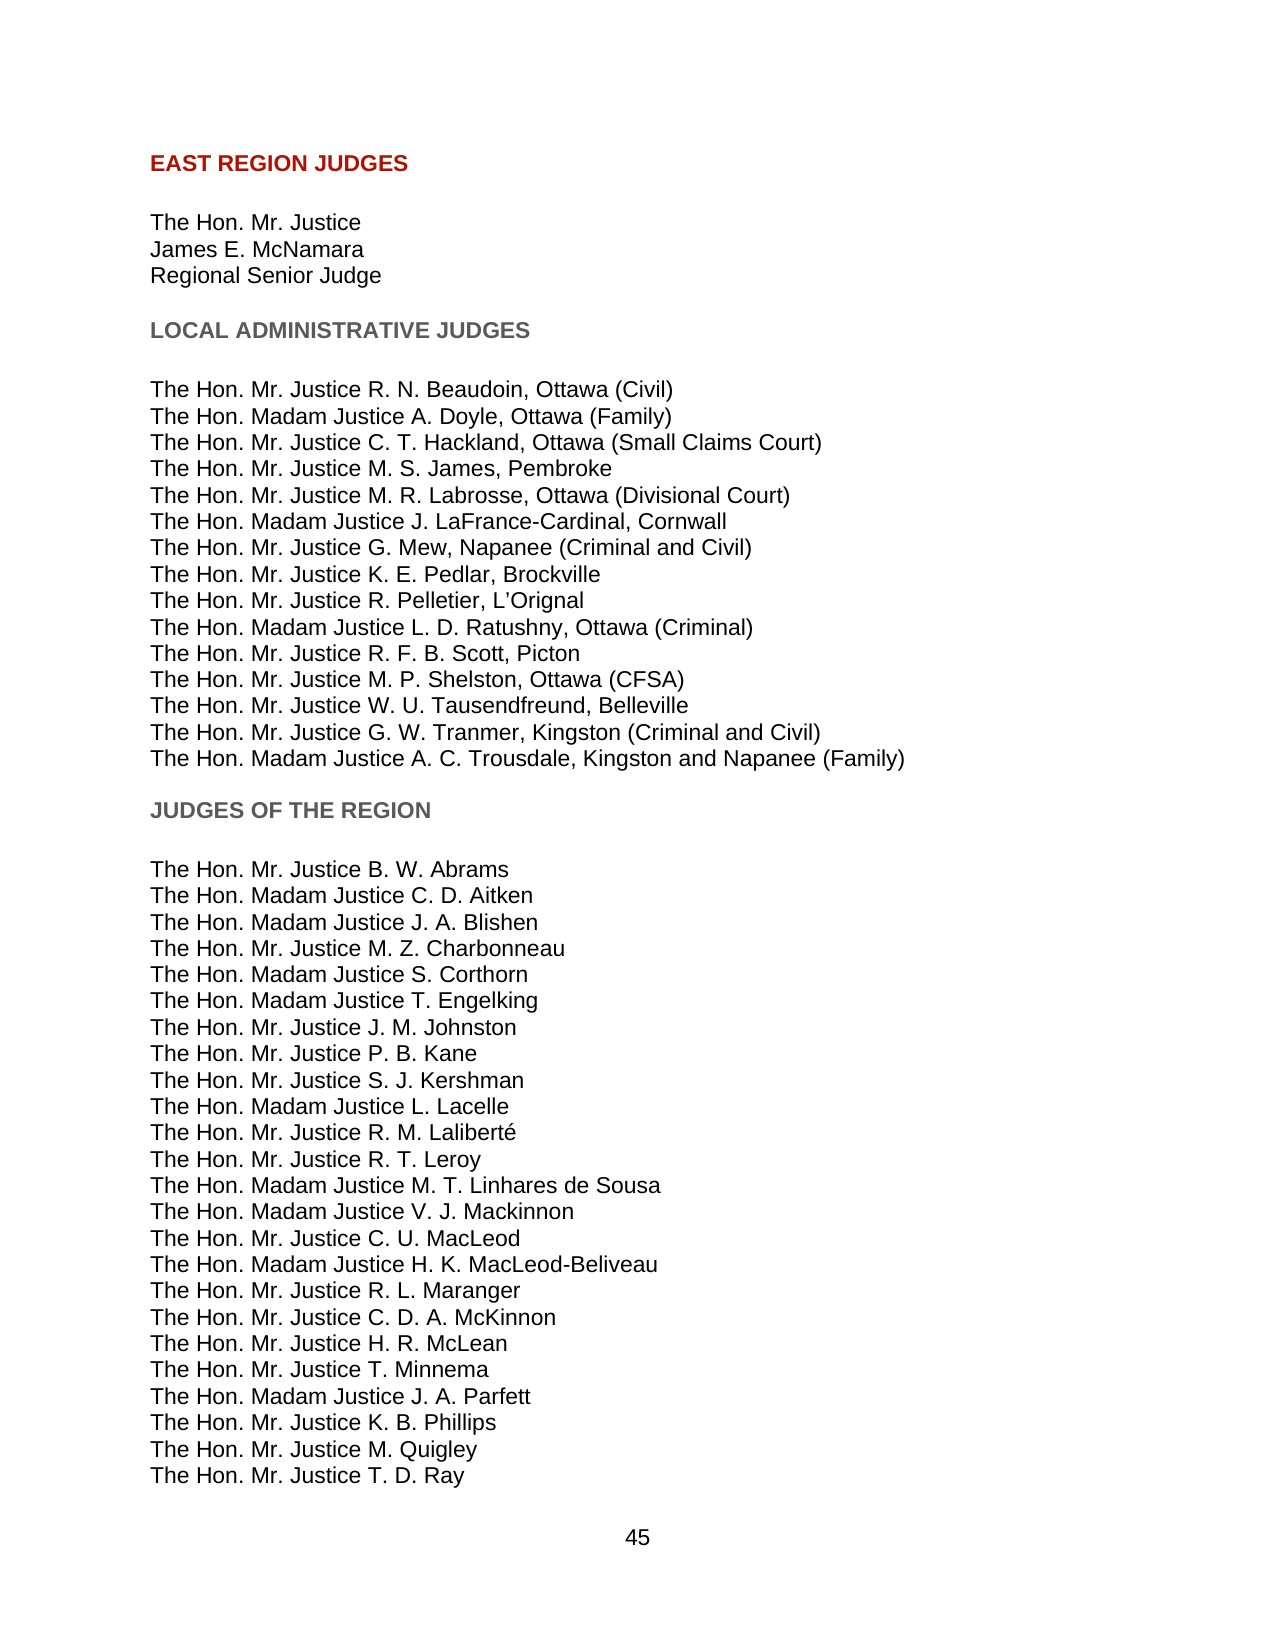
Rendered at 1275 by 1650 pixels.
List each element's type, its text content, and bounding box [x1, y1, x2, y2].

text The Hon. Mr. Justice J. M. Johnston [150, 1014, 1125, 1040]
text The Hon. Madam Justice A. C. Trousdale, Kingston and Napanee (Family) [150, 745, 1125, 772]
text The Hon. Mr. Justice R. Pelletier, L’Orignal [150, 587, 1125, 613]
text The Hon. Mr. Justice W. U. Tausendfreund, Belleville [150, 692, 1125, 719]
text The Hon. Mr. Justice M. Quigley [150, 1436, 1125, 1462]
text The Hon. Mr. Justice G. Mew, Napanee (Criminal and Civil) [150, 534, 1125, 561]
subtitle EAST REGION JUDGES [150, 150, 1125, 176]
text The Hon. Mr. Justice [150, 209, 1125, 236]
text The Hon. Mr. Justice K. B. Phillips [150, 1409, 1125, 1436]
text The Hon. Madam Justice L. D. Ratushny, Ottawa (Criminal) [150, 613, 1125, 640]
text The Hon. Mr. Justice K. E. Pedlar, Brockville [150, 561, 1125, 587]
subtitle JUDGES OF THE REGION [150, 797, 1125, 823]
text The Hon. Mr. Justice S. J. Kershman [150, 1067, 1125, 1093]
text The Hon. Mr. Justice M. Z. Charbonneau [150, 935, 1125, 961]
subtitle LOCAL ADMINISTRATIVE JUDGES [150, 317, 1125, 343]
text The Hon. Mr. Justice M. P. Shelston, Ottawa (CFSA) [150, 666, 1125, 692]
text The Hon. Mr. Justice R. T. Leroy [150, 1146, 1125, 1172]
text The Hon. Madam Justice S. Corthorn [150, 961, 1125, 987]
text The Hon. Mr. Justice P. B. Kane [150, 1040, 1125, 1067]
text The Hon. Madam Justice M. T. Linhares de Sousa [150, 1172, 1125, 1198]
text The Hon. Mr. Justice R. N. Beaudoin, Ottawa (Civil) [150, 376, 1125, 403]
text The Hon. Mr. Justice C. T. Hackland, Ottawa (Small Claims Court) [150, 429, 1125, 455]
text The Hon. Madam Justice J. A. Blishen [150, 908, 1125, 935]
text The Hon. Madam Justice T. Engelking [150, 987, 1125, 1014]
text The Hon. Mr. Justice T. D. Ray [150, 1462, 1125, 1488]
text The Hon. Mr. Justice H. R. McLean [150, 1330, 1125, 1356]
text The Hon. Mr. Justice M. R. Labrosse, Ottawa (Divisional Court) [150, 482, 1125, 508]
text The Hon. Madam Justice C. D. Aitken [150, 882, 1125, 908]
text The Hon. Mr. Justice B. W. Abrams [150, 856, 1125, 882]
text The Hon. Mr. Justice R. M. Laliberté [150, 1119, 1125, 1146]
text The Hon. Mr. Justice C. D. A. McKinnon [150, 1304, 1125, 1330]
text The Hon. Mr. Justice G. W. Tranmer, Kingston (Criminal and Civil) [150, 719, 1125, 745]
text The Hon. Madam Justice J. LaFrance-Cardinal, Cornwall [150, 508, 1125, 534]
text The Hon. Mr. Justice T. Minnema [150, 1356, 1125, 1383]
text The Hon. Mr. Justice M. S. James, Pembroke [150, 455, 1125, 482]
text James E. McNamara [150, 236, 1125, 262]
text The Hon. Mr. Justice R. L. Maranger [150, 1277, 1125, 1304]
text Regional Senior Judge [150, 262, 1125, 288]
text The Hon. Madam Justice H. K. MacLeod-Beliveau [150, 1251, 1125, 1277]
text The Hon. Madam Justice J. A. Parfett [150, 1383, 1125, 1409]
text The Hon. Madam Justice L. Lacelle [150, 1093, 1125, 1119]
text The Hon. Mr. Justice C. U. MacLeod [150, 1225, 1125, 1251]
text The Hon. Madam Justice V. J. Mackinnon [150, 1198, 1125, 1225]
text The Hon. Mr. Justice R. F. B. Scott, Picton [150, 640, 1125, 666]
text The Hon. Madam Justice A. Doyle, Ottawa (Family) [150, 403, 1125, 429]
